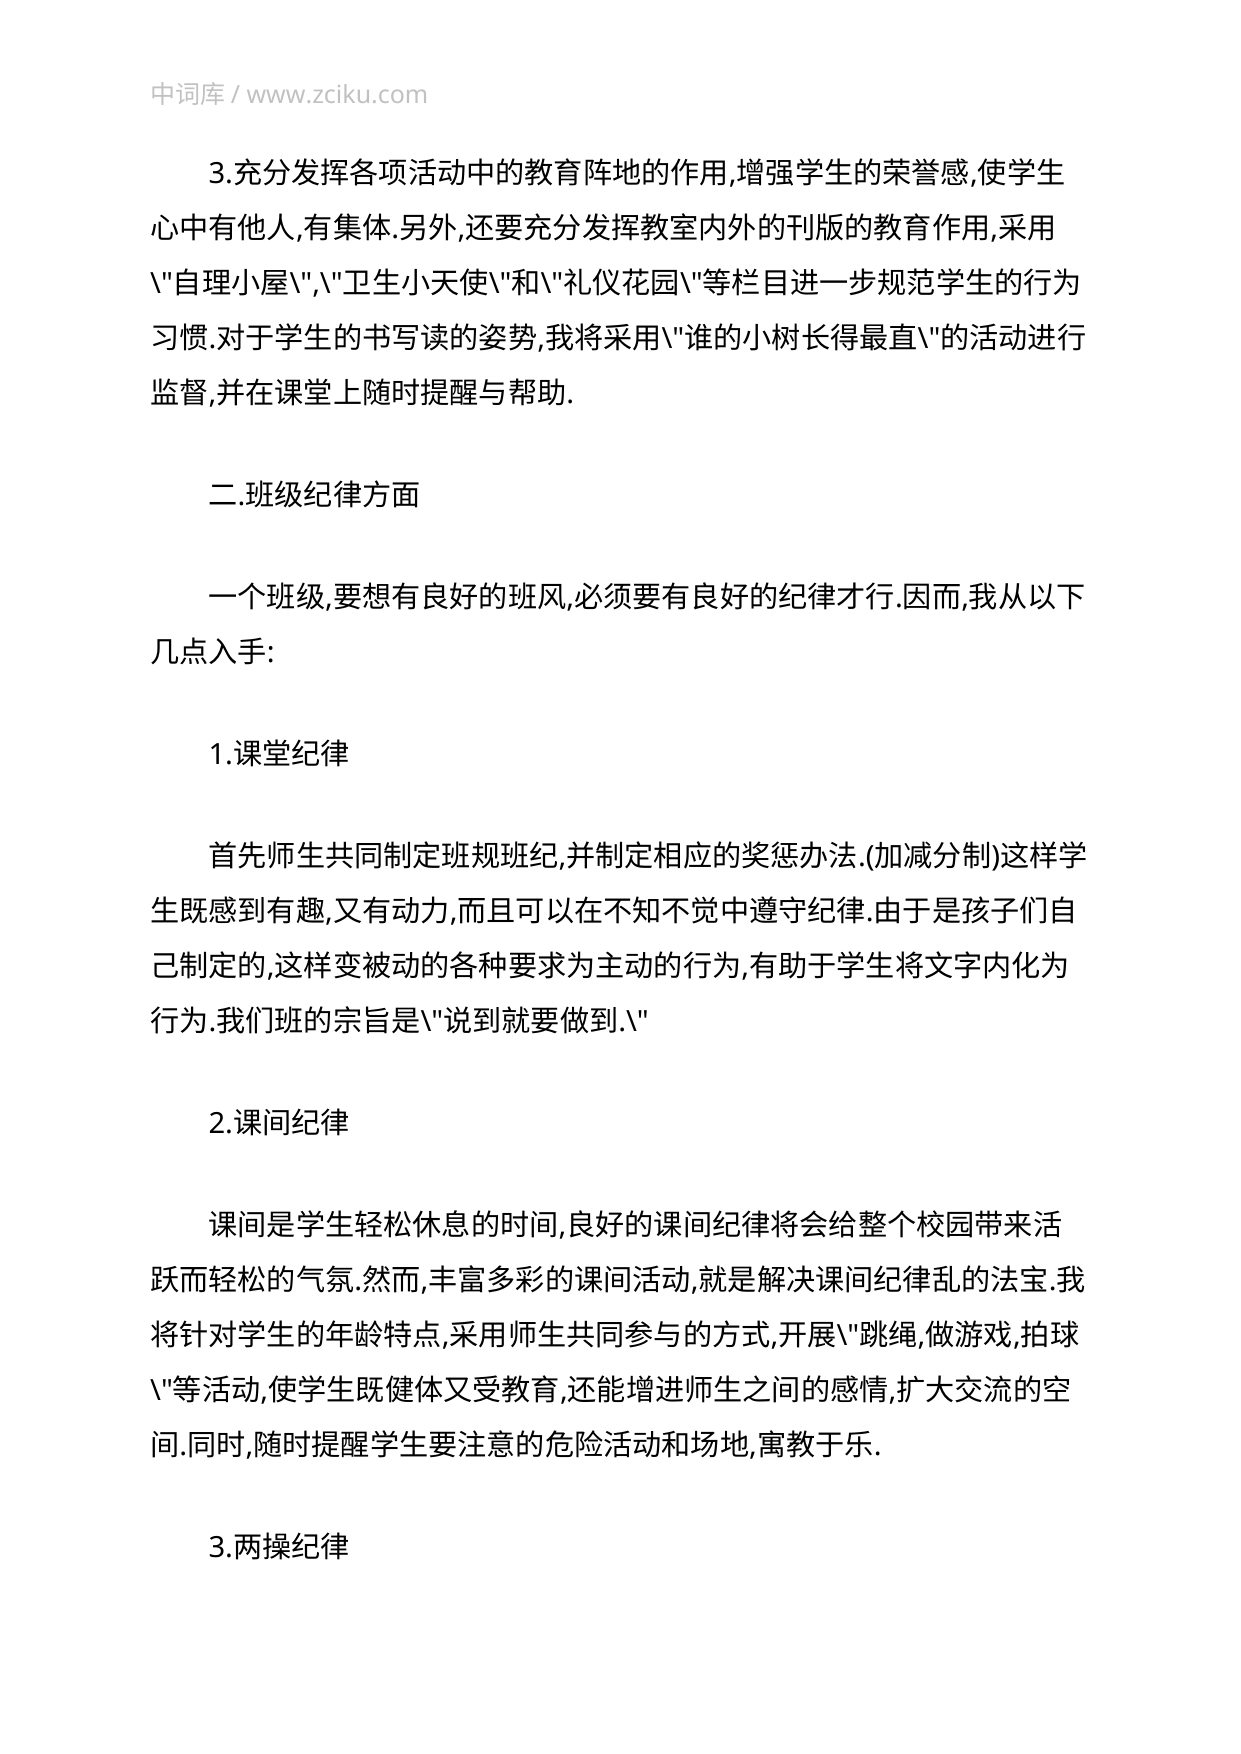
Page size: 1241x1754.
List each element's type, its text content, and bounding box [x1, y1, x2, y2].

text 课间是学生轻松休息的时间,良好的课间纪律将会给整个校园带来活跃而轻松的气氛.然而,丰富多彩的课间活动,就是解决课间纪律乱的法宝.我将针对学生的年龄特点,采用师生共同参与的方式,开展\"跳绳,做游戏,拍球\"等活动,使学生既健体又受教育,还能增进师生之间的感情,扩大交流的空间.同时,随时提醒学生要注意的危险活动和场地,寓教于乐. [150, 1202, 1090, 1464]
text 1.课堂纪律 [150, 731, 1090, 773]
text 二.班级纪律方面 [150, 472, 1090, 514]
text 3.充分发挥各项活动中的教育阵地的作用,增强学生的荣誉感,使学生心中有他人,有集体.另外,还要充分发挥教室内外的刊版的教育作用,采用\"自理小屋\",\"卫生小天使\"和\"礼仪花园\"等栏目进一步规范学生的行为习惯.对于学生的书写读的姿势,我将采用\"谁的小树长得最直\"的活动进行监督,并在课堂上随时提醒与帮助. [150, 150, 1090, 412]
text 首先师生共同制定班规班纪,并制定相应的奖惩办法.(加减分制)这样学生既感到有趣,又有动力,而且可以在不知不觉中遵守纪律.由于是孩子们自己制定的,这样变被动的各种要求为主动的行为,有助于学生将文字内化为行为.我们班的宗旨是\"说到就要做到.\" [150, 833, 1090, 1040]
text 2.课间纪律 [150, 1100, 1090, 1142]
text 一个班级,要想有良好的班风,必须要有良好的纪律才行.因而,我从以下几点入手: [150, 574, 1090, 671]
text 3.两操纪律 [150, 1524, 1090, 1566]
